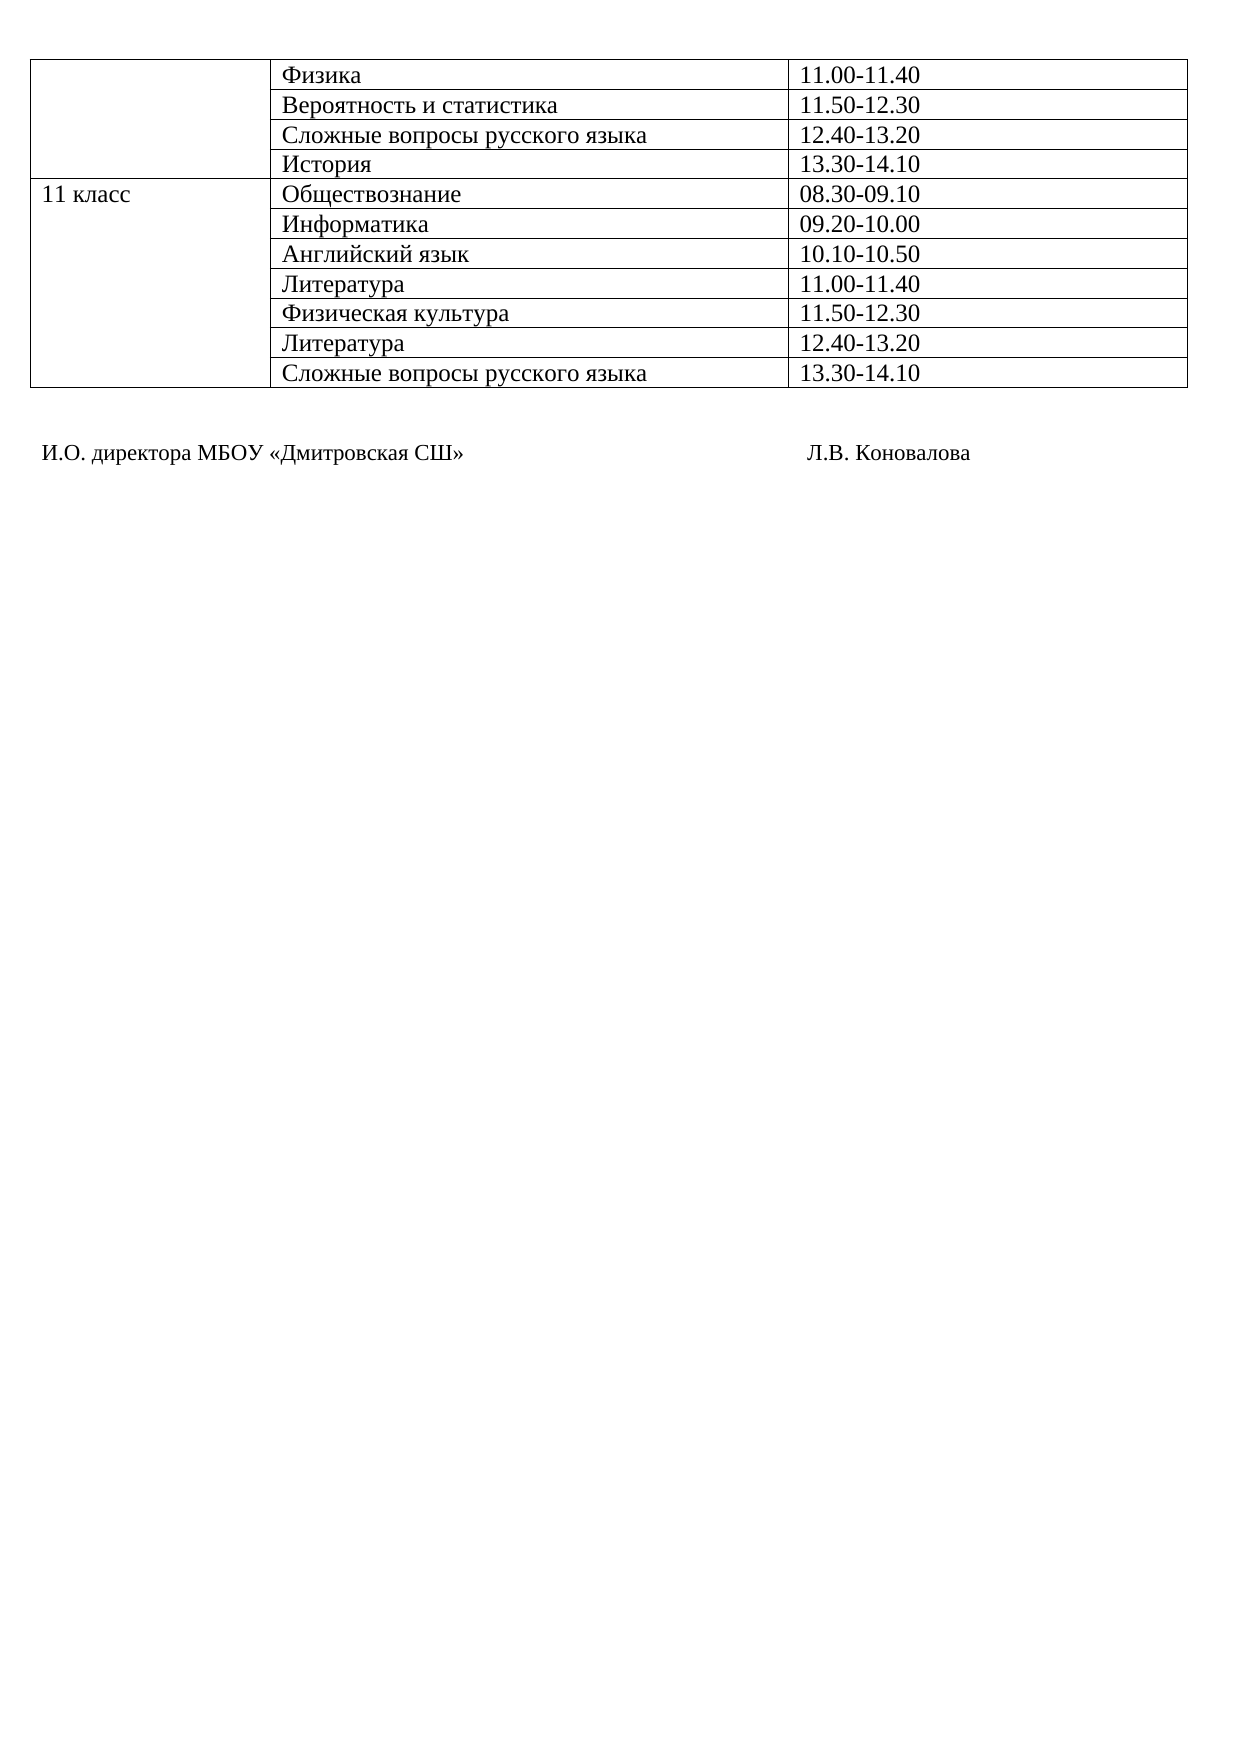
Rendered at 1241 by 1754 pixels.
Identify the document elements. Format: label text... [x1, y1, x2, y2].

table_cell 12.40-13.20 [789, 328, 1187, 357]
table_cell Физика [271, 60, 788, 89]
table_cell Сложные вопросы русского языка [271, 358, 788, 387]
text И.О. директора МБОУ «Дмитровская СШ» Л.В. Коновалова [41, 439, 1199, 465]
table_cell Литература [271, 328, 788, 357]
table_cell История [271, 150, 788, 178]
table_cell 12.40-13.20 [789, 120, 1187, 148]
table_cell 11.00-11.40 [789, 60, 1187, 89]
table_cell 13.30-14.10 [789, 358, 1187, 387]
table_cell 10.10-10.50 [789, 239, 1187, 268]
table_cell Сложные вопросы русского языка [271, 120, 788, 148]
table_cell Обществознание [271, 179, 788, 208]
table_cell Физическая культура [271, 299, 788, 327]
table_cell Английский язык [271, 239, 788, 268]
table_cell 11 класс [31, 179, 270, 387]
table_cell 09.20-10.00 [789, 209, 1187, 238]
table_cell 11.50-12.30 [789, 90, 1187, 119]
table_cell 13.30-14.10 [789, 150, 1187, 178]
table_cell 11.00-11.40 [789, 269, 1187, 297]
table_cell Информатика [271, 209, 788, 238]
table_cell Литература [271, 269, 788, 297]
table_cell Вероятность и статистика [271, 90, 788, 119]
table_cell 11.50-12.30 [789, 299, 1187, 327]
table_cell 08.30-09.10 [789, 179, 1187, 208]
